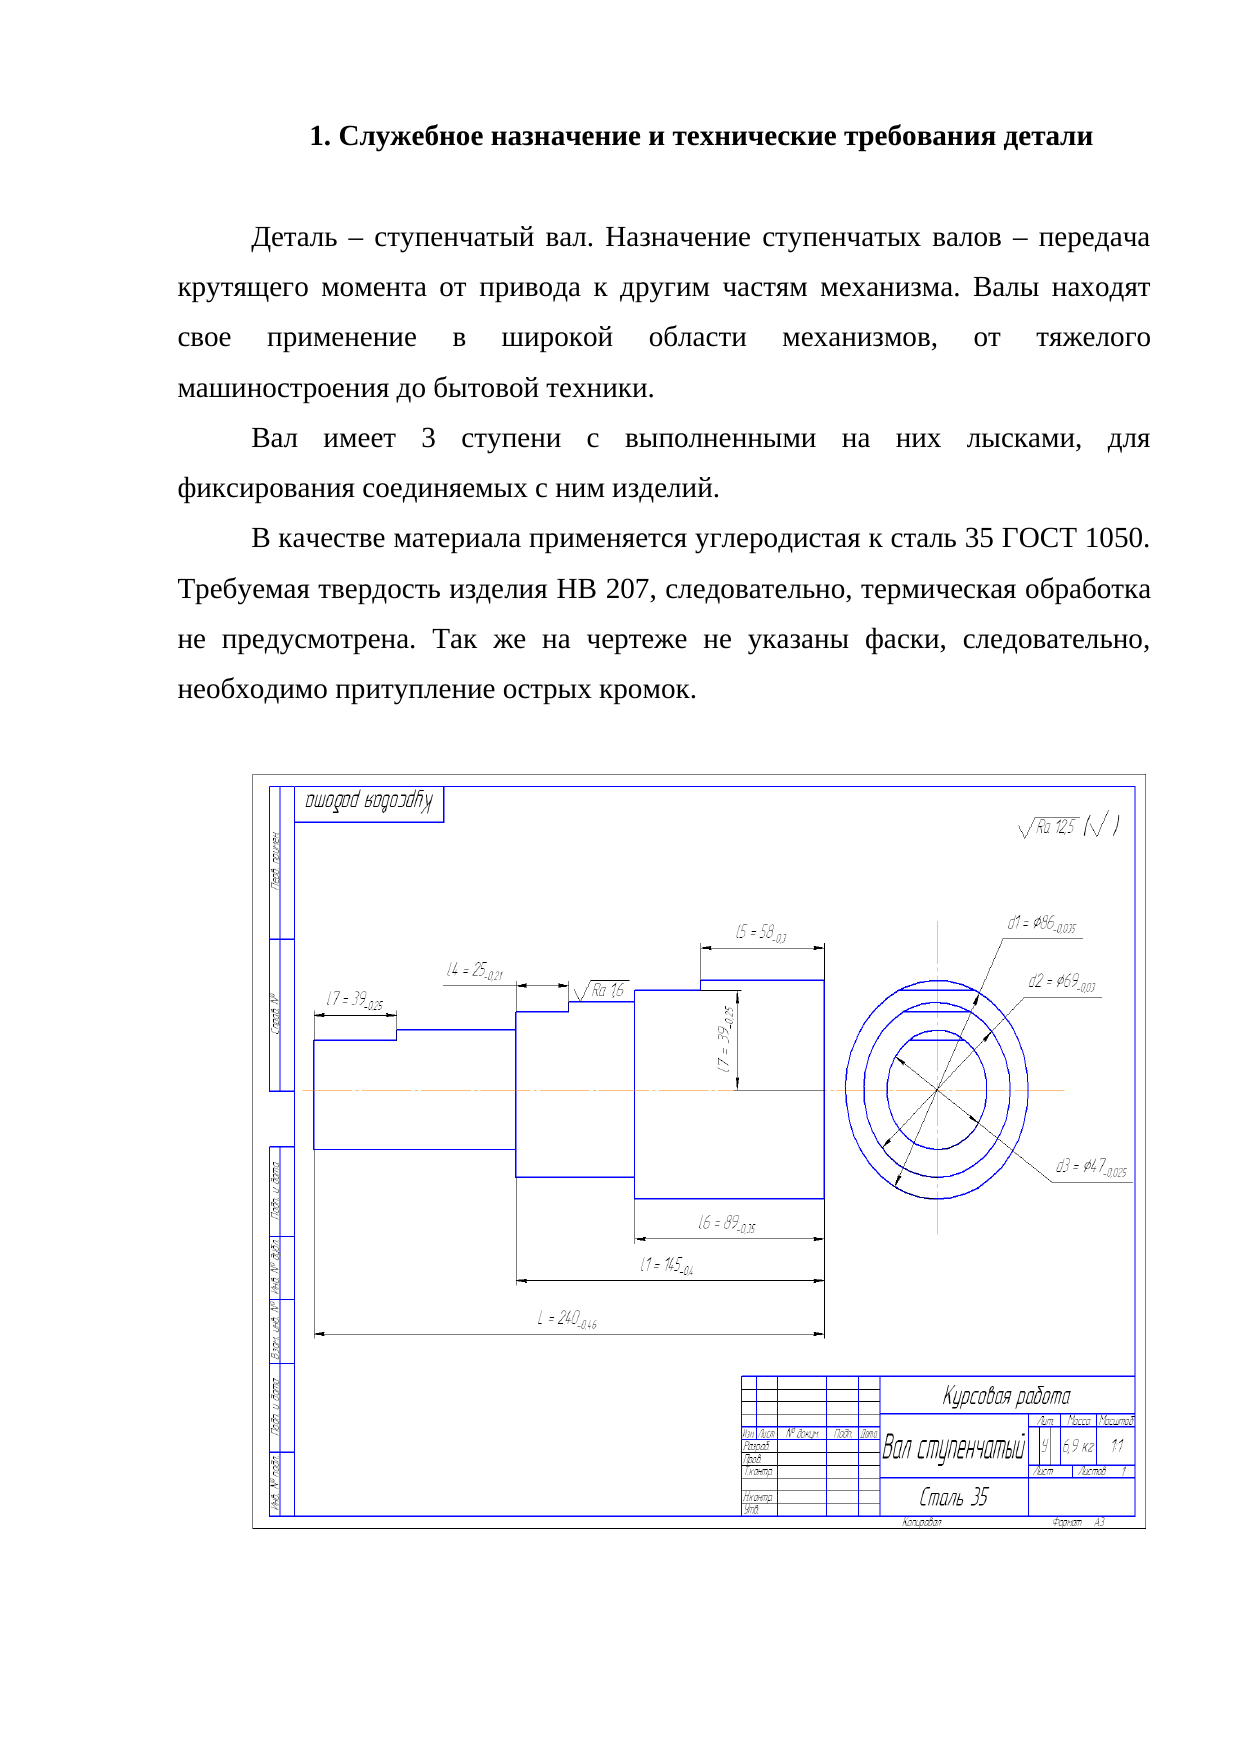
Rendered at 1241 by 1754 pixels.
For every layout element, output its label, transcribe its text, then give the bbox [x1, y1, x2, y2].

picture [251, 772, 1147, 1530]
text Деталь – ступенчатый вал. Назначение ступенчатых валов – передача крутящего момента от привода к другим частям механизма. Валы находят свое применение в широкой области механизмов, от тяжелого машиностроения до бытовой техники. [177, 219, 1152, 403]
text Вал имеет 3 ступени с выполненными на них лысками, для фиксирования соединяемых с ним изделий. [177, 420, 1152, 504]
text В качестве материала применяется углеродистая к сталь 35 ГОСТ 1050. Требуемая твердость изделия HB 207, следовательно, термическая обработка не предусмотрена. Так же на чертеже не указаны фаски, следовательно, необходимо притупление острых кромок. [177, 521, 1152, 705]
text 1. Служебное назначение и технические требования детали [177, 118, 1152, 152]
